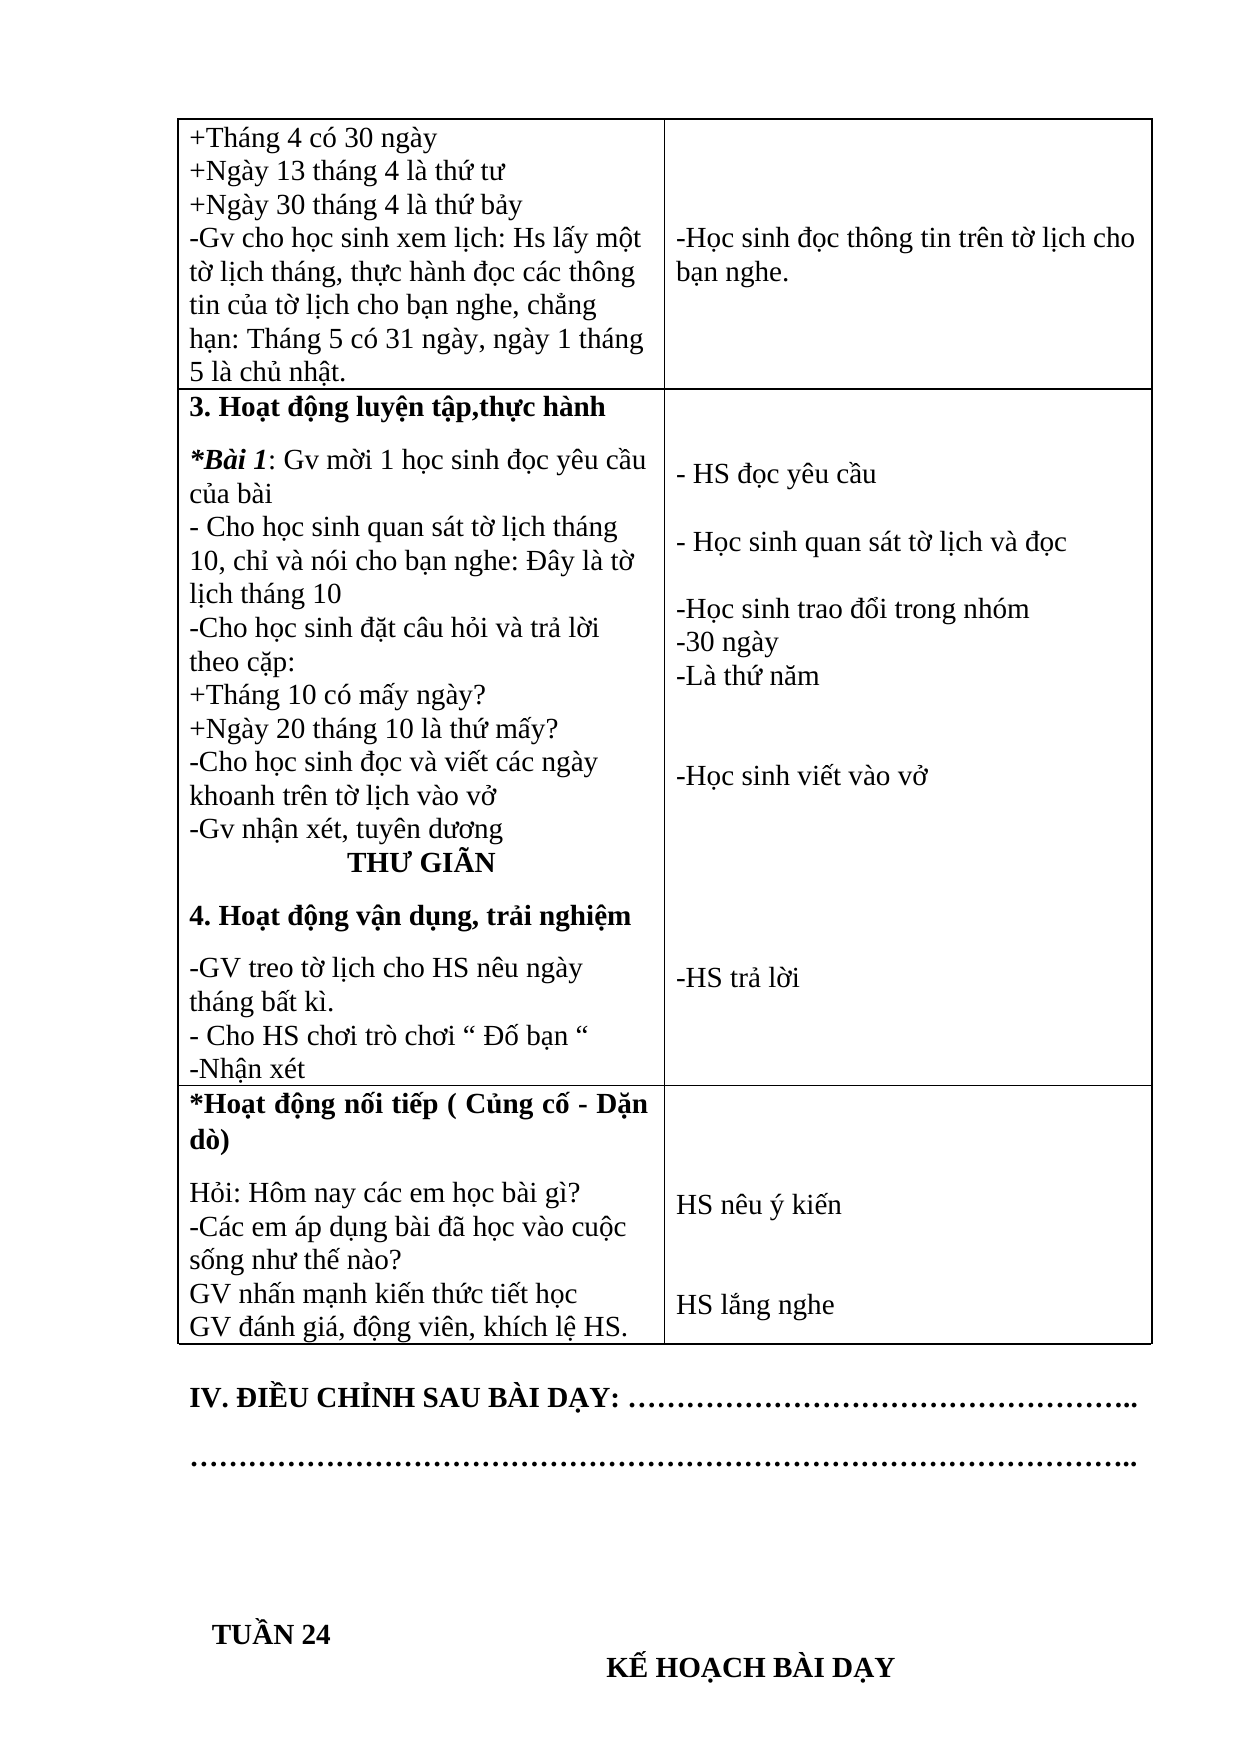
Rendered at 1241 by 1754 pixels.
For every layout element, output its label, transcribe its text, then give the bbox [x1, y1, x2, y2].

table_cell HS nêu ý kiến HS lắng nghe [665, 1086, 1151, 1343]
table_cell *Hoạt động nối tiếp ( Củng cố - Dặn dò) Hỏi: Hôm nay các em học bài gì? -Các em áp dụng bài đã học vào cuộc sống như thế nào? GV nhấn mạnh kiến thức tiết học GV đánh giá, động viên, khích lệ HS. [179, 1086, 664, 1343]
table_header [178, 1344, 1152, 1684]
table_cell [665, 120, 1151, 388]
table_cell 3. Hoạt động luyện tập,thực hành *Bài 1: Gv mời 1 học sinh đọc yêu cầu của bài - Cho học sinh quan sát tờ lịch tháng 10, chỉ và nói cho bạn nghe: Đây là tờ lịch tháng 10 -Cho học sinh đặt câu hỏi và trả lời theo cặp: +Tháng 10 có mấy ngày? +Ngày 20 tháng 10 là thứ mấy? -Cho học sinh đọc và viết các ngày khoanh trên tờ lịch vào vở -Gv nhận xét, tuyên dương THƯ GIÃN 4. Hoạt động vận dụng, trải nghiệm -GV treo tờ lịch cho HS nêu ngày tháng bất kì. - Cho HS chơi trò chơi “ Đố bạn “ -Nhận xét [179, 390, 664, 1085]
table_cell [179, 120, 664, 388]
table_cell - HS đọc yêu cầu - Học sinh quan sát tờ lịch và đọc -Học sinh trao đổi trong nhóm -30 ngày -Là thứ năm -Học sinh viết vào vở -HS trả lời [665, 390, 1151, 1085]
